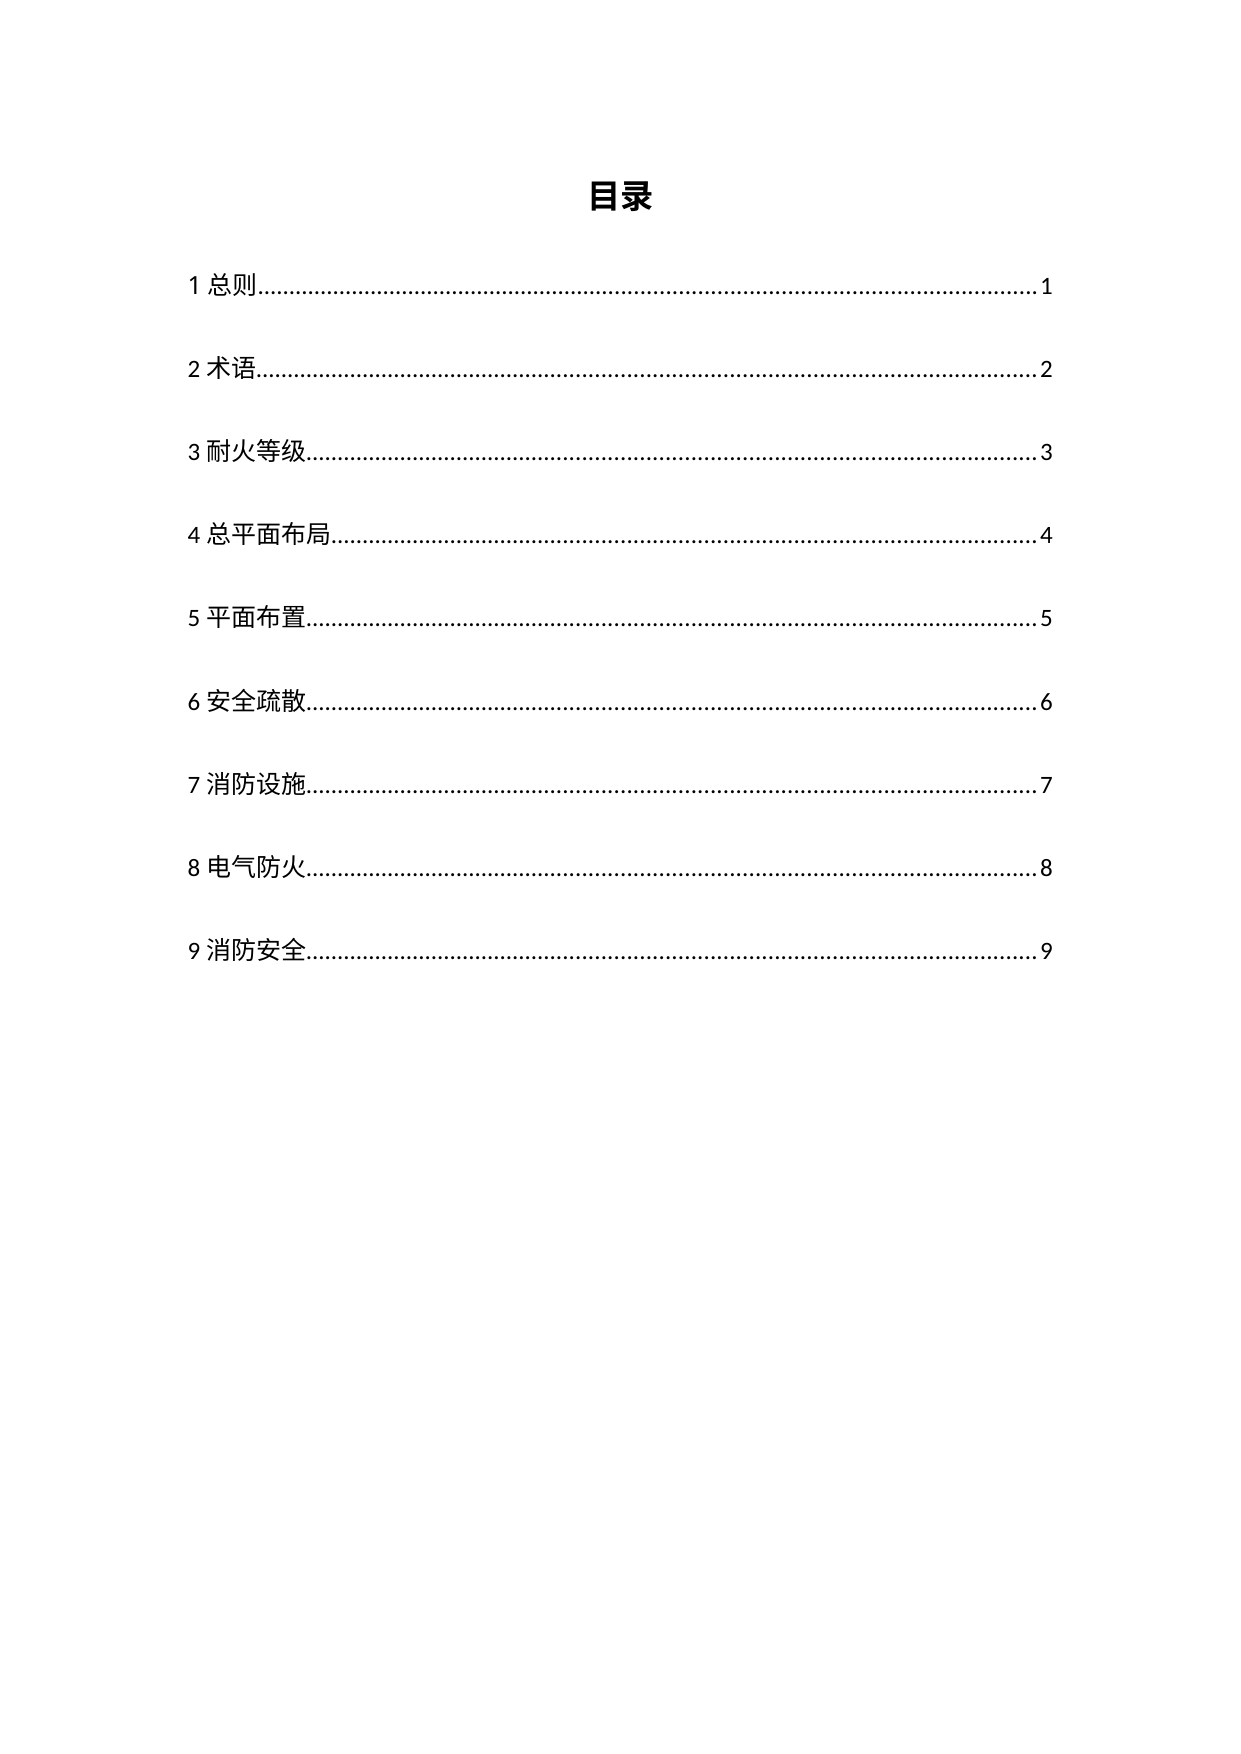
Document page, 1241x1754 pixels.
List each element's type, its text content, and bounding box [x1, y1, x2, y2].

text 5 平面布置 5 [187, 583, 1053, 648]
text 8 电气防火 8 [187, 833, 1053, 898]
text 9 消防安全 9 [187, 916, 1053, 981]
text 6 安全疏散 6 [187, 667, 1053, 732]
text 1 总则 1 [187, 251, 1053, 316]
text 目录 [187, 162, 1053, 227]
text 3 耐火等级 3 [187, 417, 1053, 482]
text 2 术语 2 [187, 334, 1053, 399]
text 4 总平面布局 4 [187, 500, 1053, 565]
text 7 消防设施 7 [187, 750, 1053, 815]
